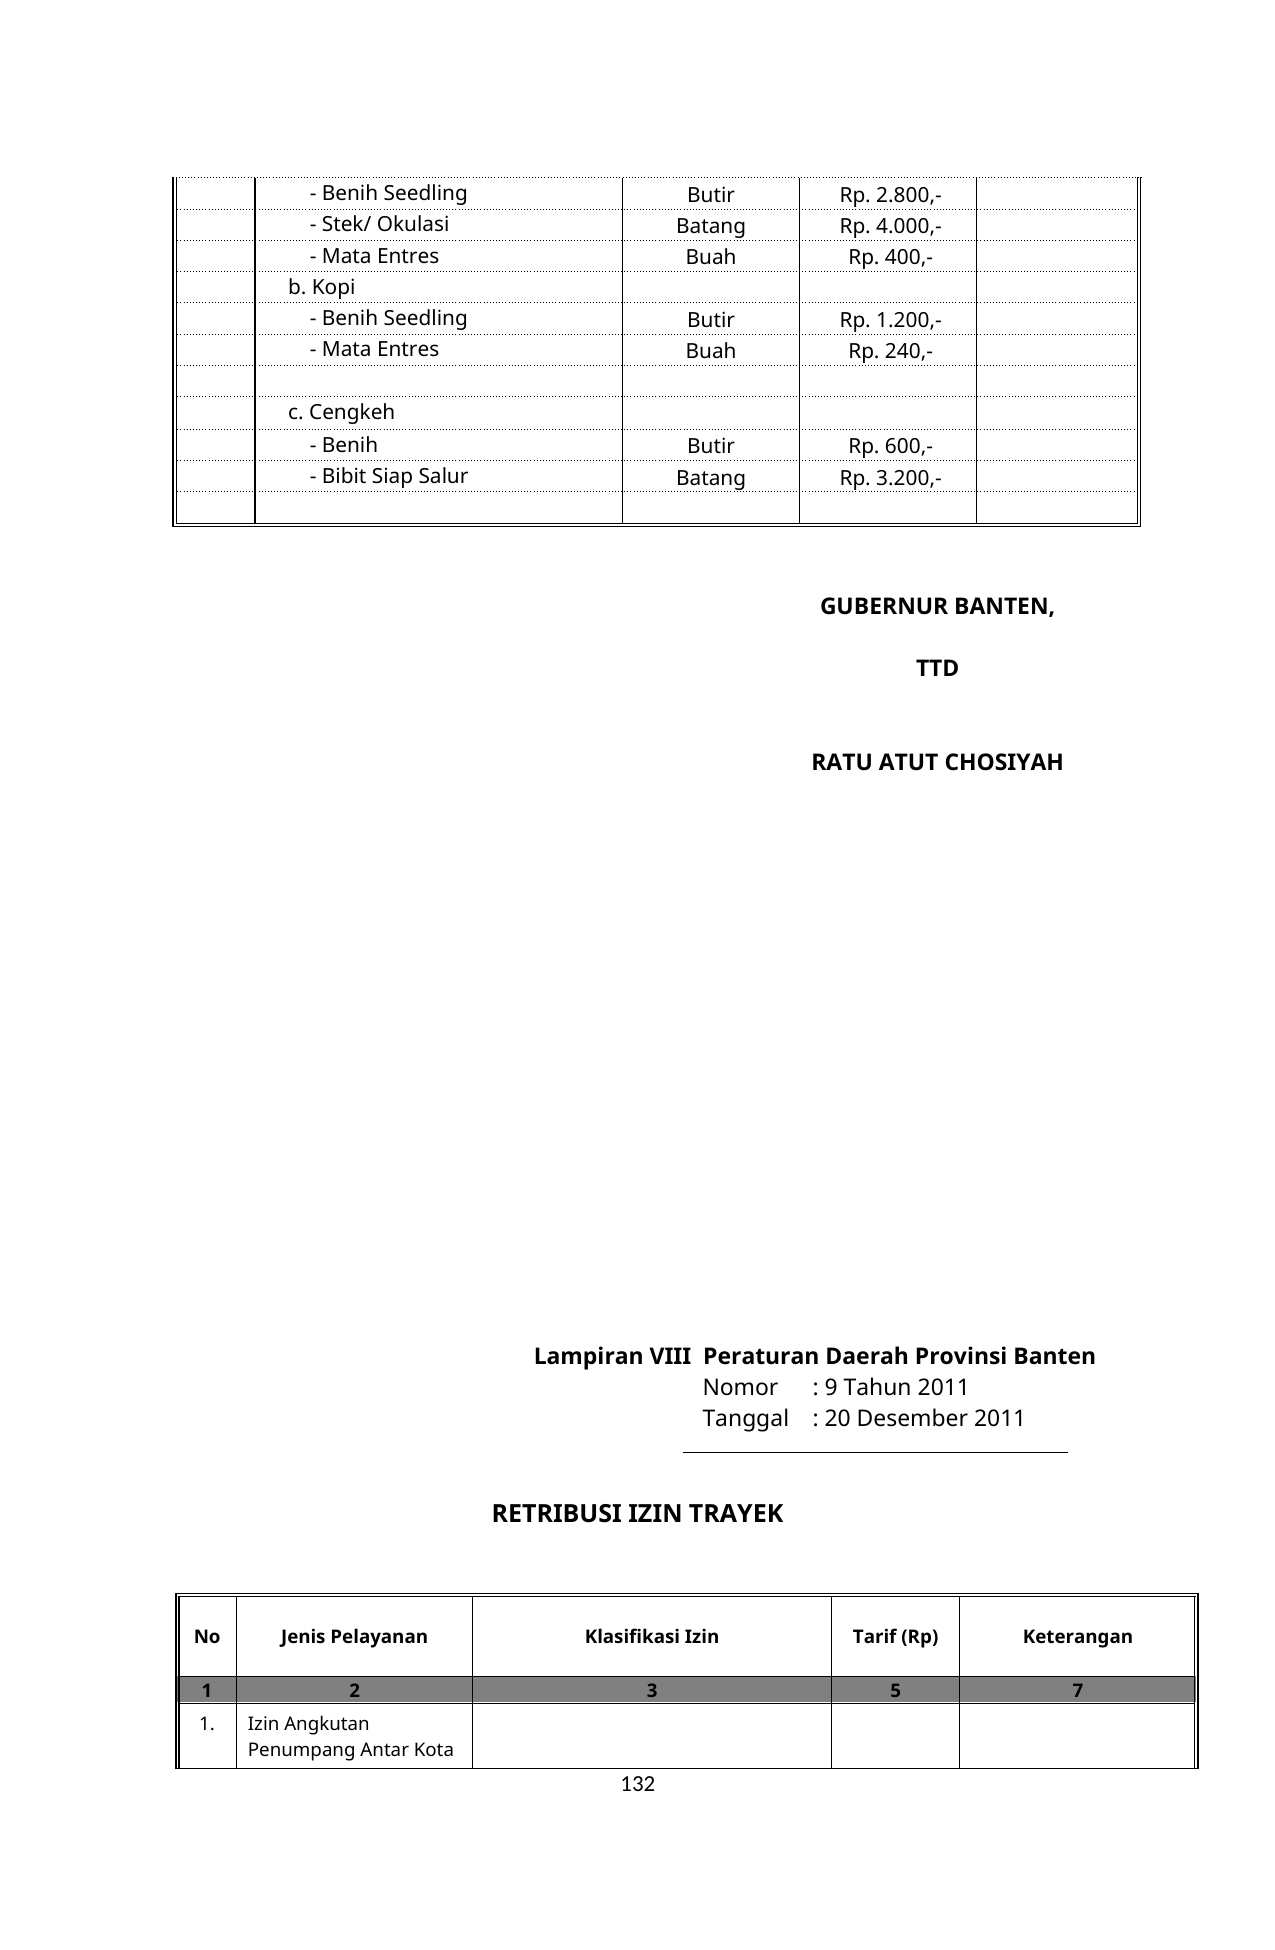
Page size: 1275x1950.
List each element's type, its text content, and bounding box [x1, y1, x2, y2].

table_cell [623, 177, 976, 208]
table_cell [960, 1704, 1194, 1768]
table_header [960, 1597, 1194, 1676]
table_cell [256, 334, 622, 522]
text RATU ATUT CHOSIYAH [777, 746, 1098, 777]
text Tanggal : 20 Desember 2011 [702, 1402, 1098, 1433]
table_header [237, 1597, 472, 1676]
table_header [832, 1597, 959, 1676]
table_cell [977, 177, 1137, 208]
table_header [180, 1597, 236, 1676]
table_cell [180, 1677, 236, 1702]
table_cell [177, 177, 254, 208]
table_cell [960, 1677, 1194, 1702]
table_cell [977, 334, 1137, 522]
text TTD [777, 652, 1098, 683]
subtitle RETRIBUSI IZIN TRAYEK [177, 1496, 1098, 1530]
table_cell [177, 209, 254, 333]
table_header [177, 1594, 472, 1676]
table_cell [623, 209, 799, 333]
text Nomor : 9 Tahun 2011 [702, 1371, 1098, 1402]
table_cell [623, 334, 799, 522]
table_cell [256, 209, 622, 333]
text Lampiran VIII Peraturan Daerah Provinsi Banten [533, 1340, 1098, 1371]
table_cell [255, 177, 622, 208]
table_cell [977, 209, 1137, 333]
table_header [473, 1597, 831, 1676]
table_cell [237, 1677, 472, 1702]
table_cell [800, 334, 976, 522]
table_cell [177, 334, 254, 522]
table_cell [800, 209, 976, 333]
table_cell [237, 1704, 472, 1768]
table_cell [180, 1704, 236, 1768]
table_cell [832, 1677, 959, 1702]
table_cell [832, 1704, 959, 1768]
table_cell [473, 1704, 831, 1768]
text GUBERNUR BANTEN, [777, 590, 1098, 621]
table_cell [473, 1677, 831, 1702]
